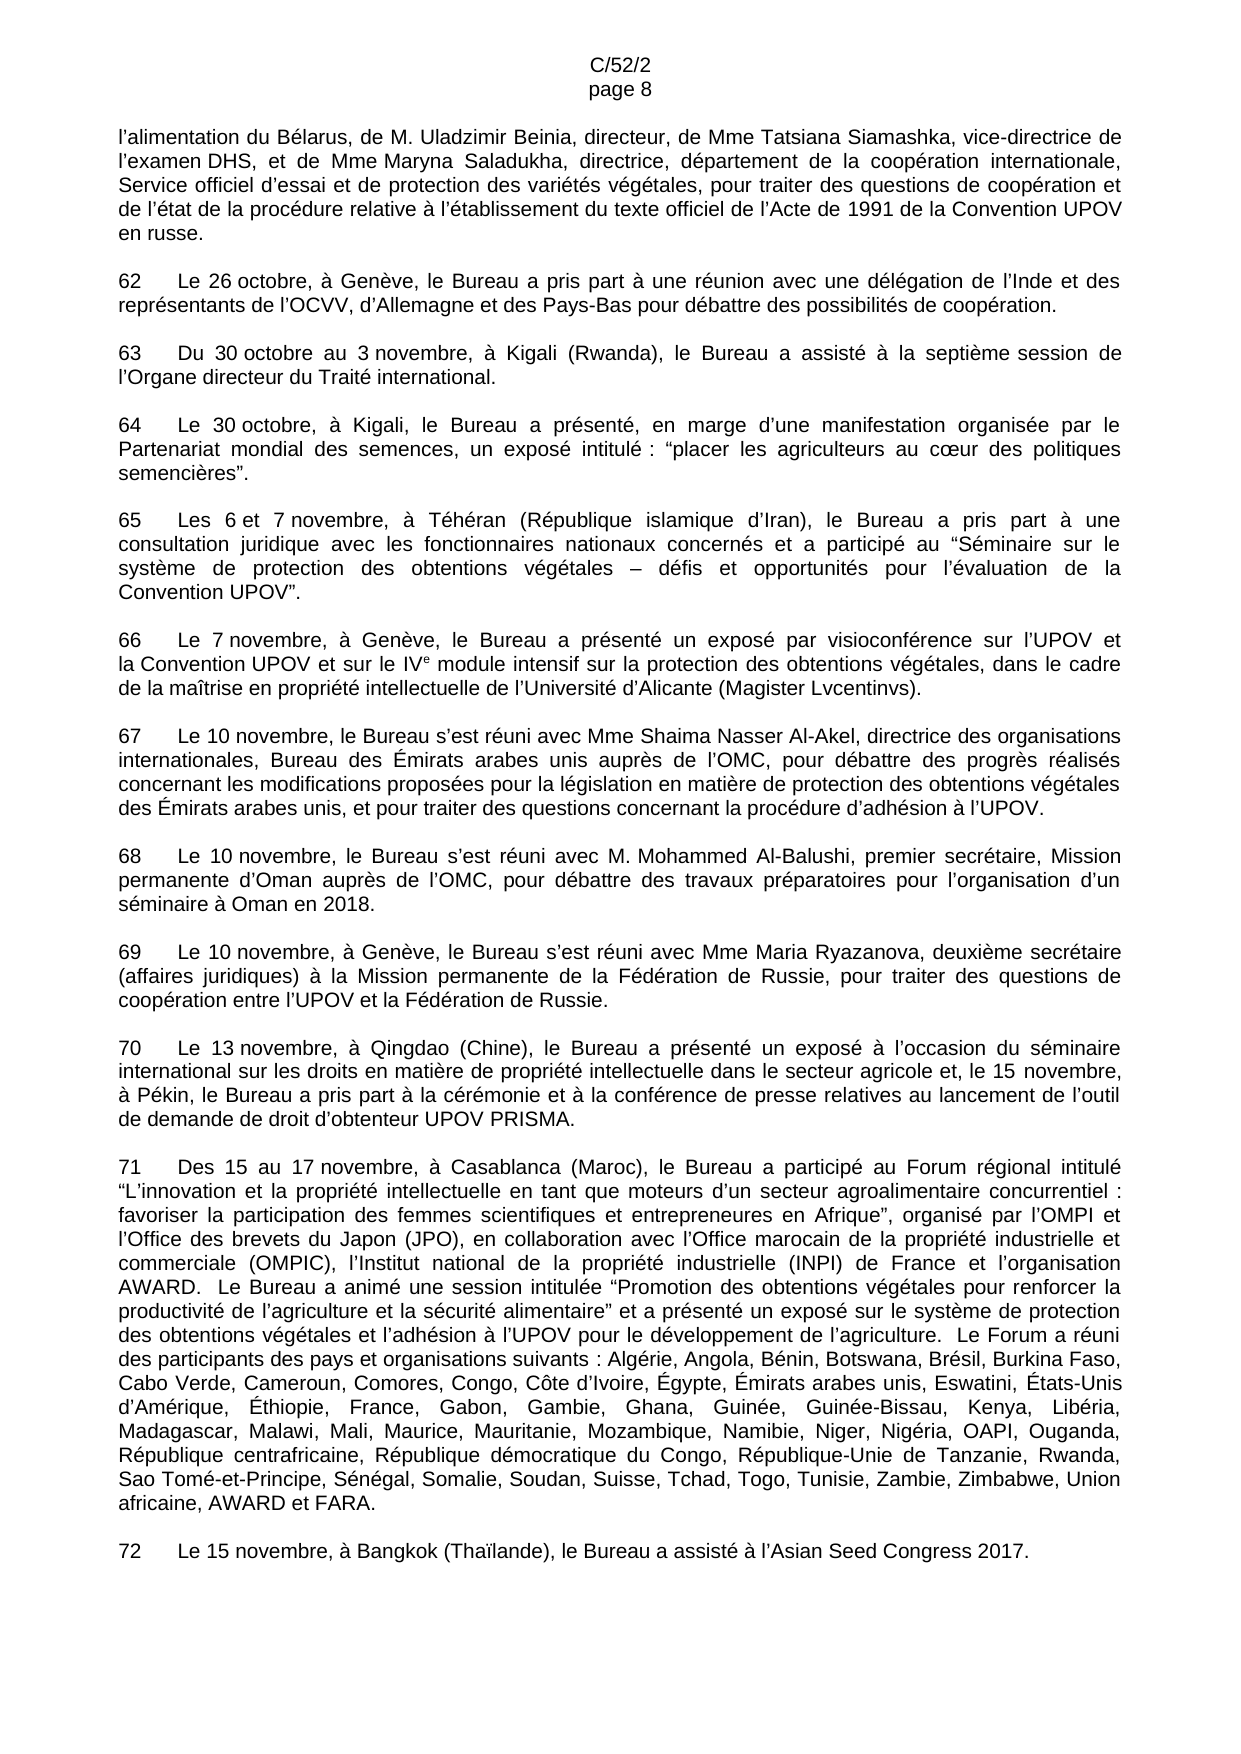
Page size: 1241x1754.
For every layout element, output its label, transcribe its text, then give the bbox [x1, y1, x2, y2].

text Le 15 novembre, à Bangkok (Thaïlande), le Bureau a assisté à l’Asian Seed Congress 2017. [118, 1538, 1122, 1562]
text Le 7 novembre, à Genève, le Bureau a présenté un exposé par visioconférence sur l’UPOV et la Convention UPOV et sur le IVe module intensif sur la protection des obtentions végétales, dans le cadre de la maîtrise en propriété intellectuelle de l’Université d’Alicante (Magister Lvcentinvs). [118, 628, 1122, 700]
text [118, 125, 1122, 245]
text Le 30 octobre, à Kigali, le Bureau a présenté, en marge d’une manifestation organisée par le Partenariat mondial des semences, un exposé intitulé : “placer les agriculteurs au cœur des politiques semencières”. [118, 412, 1122, 484]
text Le 10 novembre, le Bureau s’est réuni avec M. Mohammed Al-Balushi, premier secrétaire, Mission permanente d’Oman auprès de l’OMC, pour débattre des travaux préparatoires pour l’organisation d’un séminaire à Oman en 2018. [118, 844, 1122, 916]
text Des 15 au 17 novembre, à Casablanca (Maroc), le Bureau a participé au Forum régional intitulé “L’innovation et la propriété intellectuelle en tant que moteurs d’un secteur agroalimentaire concurrentiel : favoriser la participation des femmes scientifiques et entrepreneures en Afrique”, organisé par l’OMPI et l’Office des brevets du Japon (JPO), en collaboration avec l’Office marocain de la propriété industrielle et commerciale (OMPIC), l’Institut national de la propriété industrielle (INPI) de France et l’organisation AWARD. Le Bureau a animé une session intitulée “Promotion des obtentions végétales pour renforcer la productivité de l’agriculture et la sécurité alimentaire” et a présenté un exposé sur le système de protection des obtentions végétales et l’adhésion à l’UPOV pour le développement de l’agriculture. Le Forum a réuni des participants des pays et organisations suivants : Algérie, Angola, Bénin, Botswana, Brésil, Burkina Faso, Cabo Verde, Cameroun, Comores, Congo, Côte d’Ivoire, Égypte, Émirats arabes unis, Eswatini, États-Unis d’Amérique, Éthiopie, France, Gabon, Gambie, Ghana, Guinée, Guinée-Bissau, Kenya, Libéria, Madagascar, Malawi, Mali, Maurice, Mauritanie, Mozambique, Namibie, Niger, Nigéria, OAPI, Ouganda, République centrafricaine, République démocratique du Congo, République-Unie de Tanzanie, Rwanda, Sao Tomé-et-Principe, Sénégal, Somalie, Soudan, Suisse, Tchad, Togo, Tunisie, Zambie, Zimbabwe, Union africaine, AWARD et FARA. [118, 1155, 1122, 1514]
text Du 30 octobre au 3 novembre, à Kigali (Rwanda), le Bureau a assisté à la septième session de l’Organe directeur du Traité international. [118, 341, 1122, 388]
text Le 26 octobre, à Genève, le Bureau a pris part à une réunion avec une délégation de l’Inde et des représentants de l’OCVV, d’Allemagne et des Pays-Bas pour débattre des possibilités de coopération. [118, 269, 1122, 317]
text Le 13 novembre, à Qingdao (Chine), le Bureau a présenté un exposé à l’occasion du séminaire international sur les droits en matière de propriété intellectuelle dans le secteur agricole et, le 15 novembre, à Pékin, le Bureau a pris part à la cérémonie et à la conférence de presse relatives au lancement de l’outil de demande de droit d’obtenteur UPOV PRISMA. [118, 1035, 1122, 1131]
text Le 10 novembre, à Genève, le Bureau s’est réuni avec Mme Maria Ryazanova, deuxième secrétaire (affaires juridiques) à la Mission permanente de la Fédération de Russie, pour traiter des questions de coopération entre l’UPOV et la Fédération de Russie. [118, 939, 1122, 1011]
text Les 6 et 7 novembre, à Téhéran (République islamique d’Iran), le Bureau a pris part à une consultation juridique avec les fonctionnaires nationaux concernés et a participé au “Séminaire sur le système de protection des obtentions végétales – défis et opportunités pour l’évaluation de la Convention UPOV”. [118, 508, 1122, 604]
text Le 10 novembre, le Bureau s’est réuni avec Mme Shaima Nasser Al-Akel, directrice des organisations internationales, Bureau des Émirats arabes unis auprès de l’OMC, pour débattre des progrès réalisés concernant les modifications proposées pour la législation en matière de protection des obtentions végétales des Émirats arabes unis, et pour traiter des questions concernant la procédure d’adhésion à l’UPOV. [118, 724, 1122, 820]
